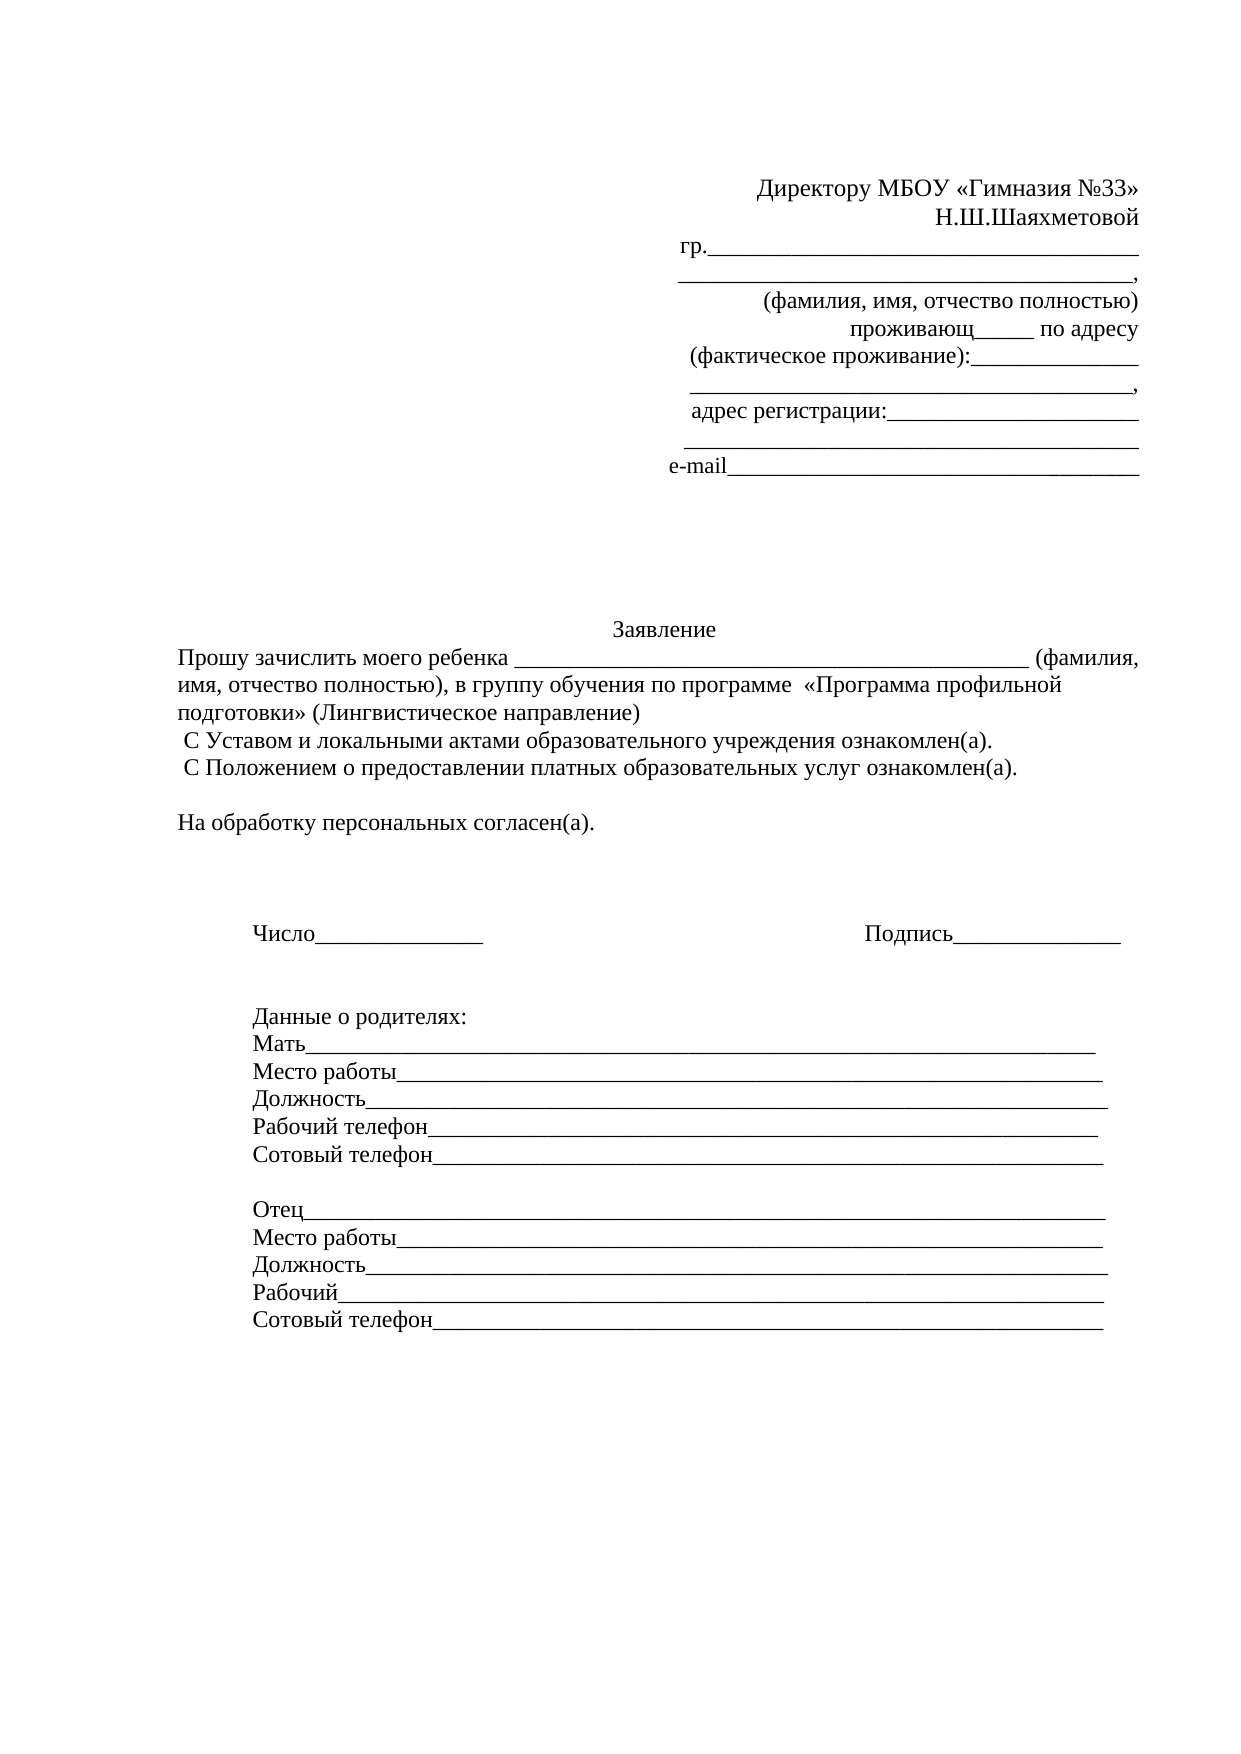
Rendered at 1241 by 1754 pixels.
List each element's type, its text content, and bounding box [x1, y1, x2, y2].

text e-mail____________________________________ [177, 452, 1152, 480]
text Место работы___________________________________________________________ [252, 1222, 1152, 1250]
table_header Директору МБОУ «Гимназия №33» Н.Ш.Шаяхметовой гр.____________________________________ ______________________________________, (фамилия, имя, отчество полностью) проживающ_____ по адресу (фактическое проживание):______________ _____________________________________, адрес регистрации:_____________________ ______________________________________ [166, 173, 1150, 452]
text С Уставом и локальными актами образовательного учреждения ознакомлен(а). [177, 726, 1152, 753]
text С Положением о предоставлении платных образовательных услуг ознакомлен(а). [177, 753, 1152, 781]
text Рабочий________________________________________________________________ [252, 1278, 1152, 1305]
text Отец___________________________________________________________________ [252, 1195, 1152, 1222]
text Должность______________________________________________________________ [252, 1084, 1152, 1112]
text Место работы___________________________________________________________ [252, 1057, 1152, 1084]
text Данные о родителях: [252, 1002, 1152, 1029]
text Мать__________________________________________________________________ [252, 1029, 1152, 1057]
text Число______________ Подпись______________ [252, 919, 1152, 946]
text Рабочий телефон________________________________________________________ [252, 1112, 1152, 1140]
text Должность______________________________________________________________ [252, 1250, 1152, 1278]
text Сотовый телефон________________________________________________________ [252, 1140, 1152, 1167]
text Заявление [177, 615, 1152, 643]
text На обработку персональных согласен(а). [177, 808, 1152, 836]
text Сотовый телефон________________________________________________________ [252, 1305, 1152, 1333]
text Прошу зачислить моего ребенка ___________________________________________ (фамилия, имя, отчество полностью), в группу обучения по программе «Программа профильной подготовки» (Лингвистическое направление) [177, 643, 1152, 726]
